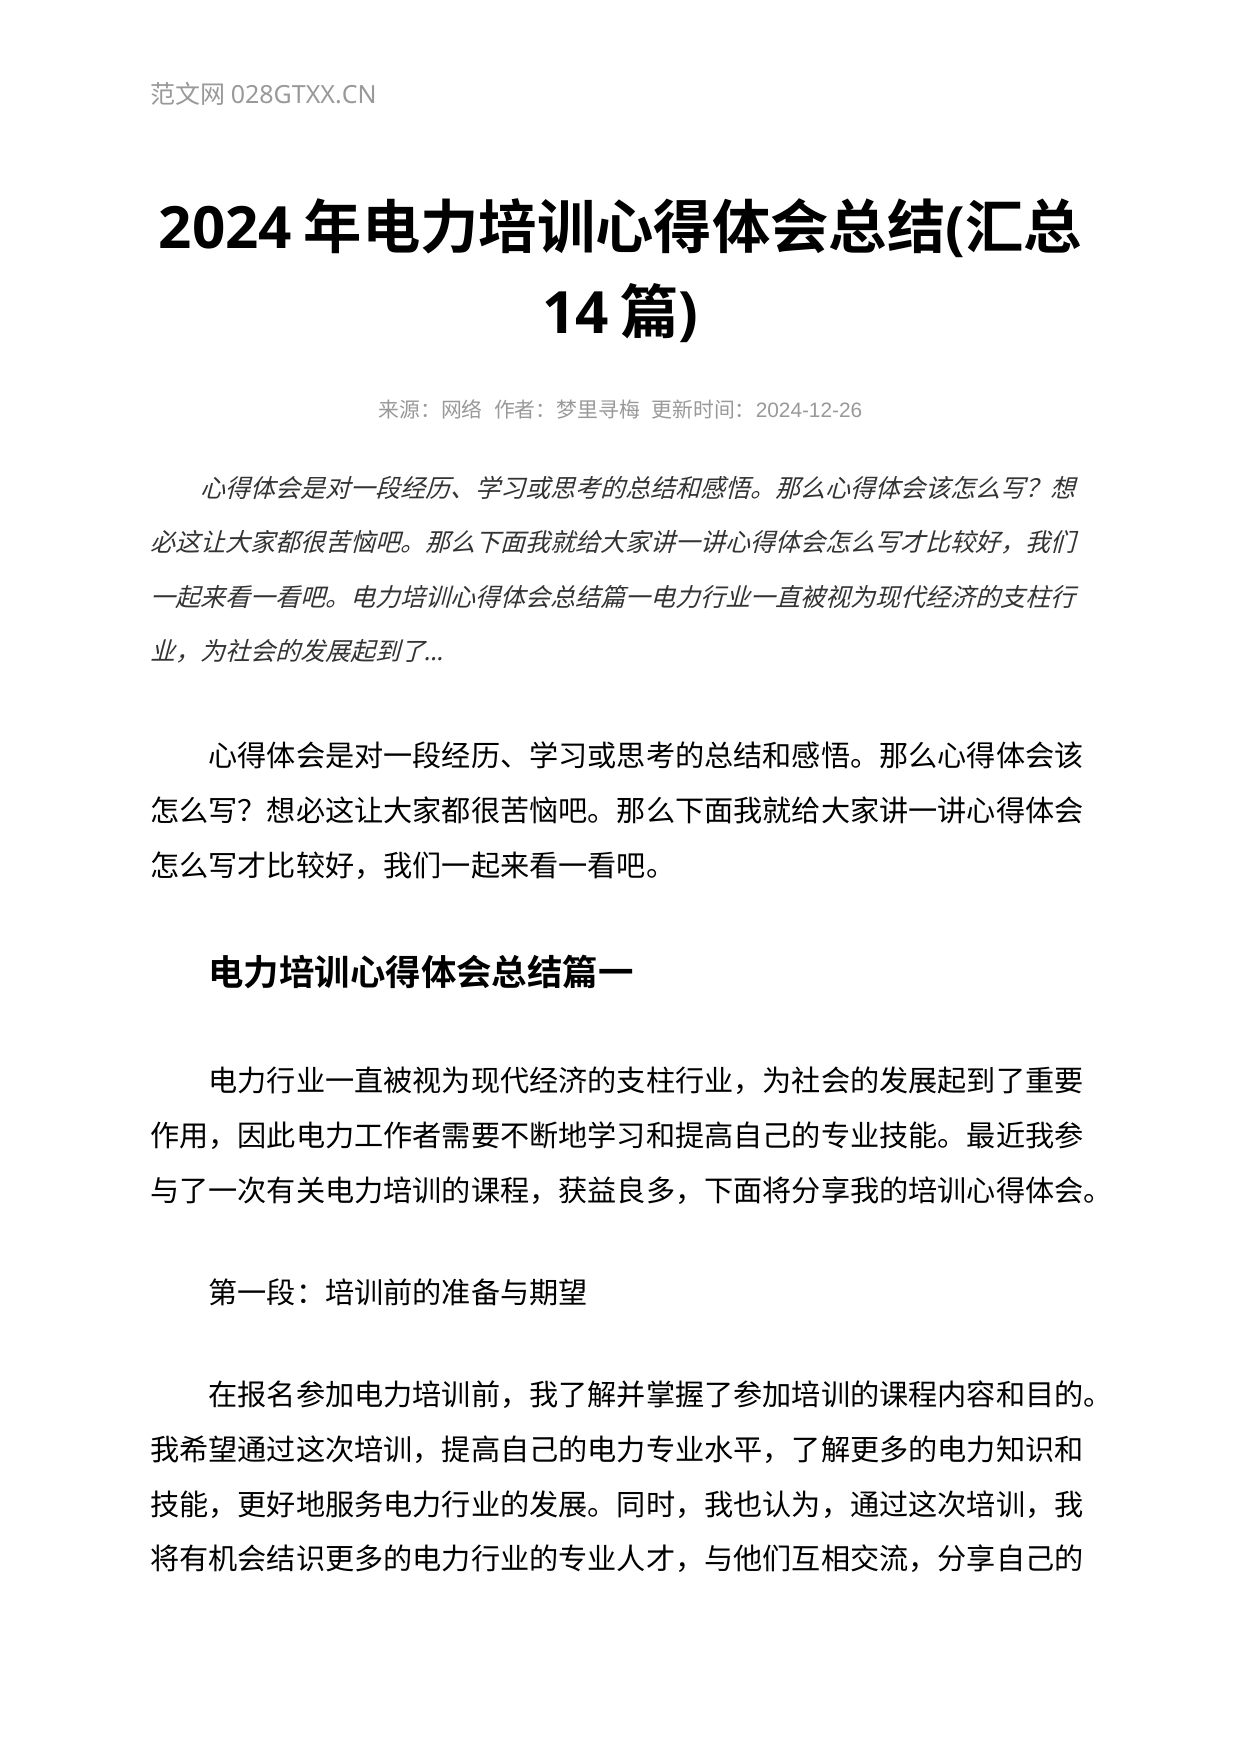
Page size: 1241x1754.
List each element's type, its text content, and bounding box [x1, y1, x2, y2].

subtitle 2024年电力培训心得体会总结(汇总14篇) [150, 181, 1090, 351]
text 心得体会是对一段经历、学习或思考的总结和感悟。那么心得体会该怎么写？想必这让大家都很苦恼吧。那么下面我就给大家讲一讲心得体会怎么写才比较好，我们一起来看一看吧。 [150, 733, 1090, 885]
text 心得体会是对一段经历、学习或思考的总结和感悟。那么心得体会该怎么写？想必这让大家都很苦恼吧。那么下面我就给大家讲一讲心得体会怎么写才比较好，我们一起来看一看吧。电力培训心得体会总结篇一电力行业一直被视为现代经济的支柱行业，为社会的发展起到了... [150, 468, 1090, 668]
text 电力行业一直被视为现代经济的支柱行业，为社会的发展起到了重要作用，因此电力工作者需要不断地学习和提高自己的专业技能。最近我参与了一次有关电力培训的课程，获益良多，下面将分享我的培训心得体会。 [150, 1058, 1090, 1210]
text 电力培训心得体会总结篇一 [150, 944, 1090, 996]
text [150, 1371, 1090, 1578]
text 来源：网络 作者：梦里寻梅 更新时间：2024-12-26 [150, 398, 1090, 422]
text 第一段：培训前的准备与期望 [150, 1269, 1090, 1312]
